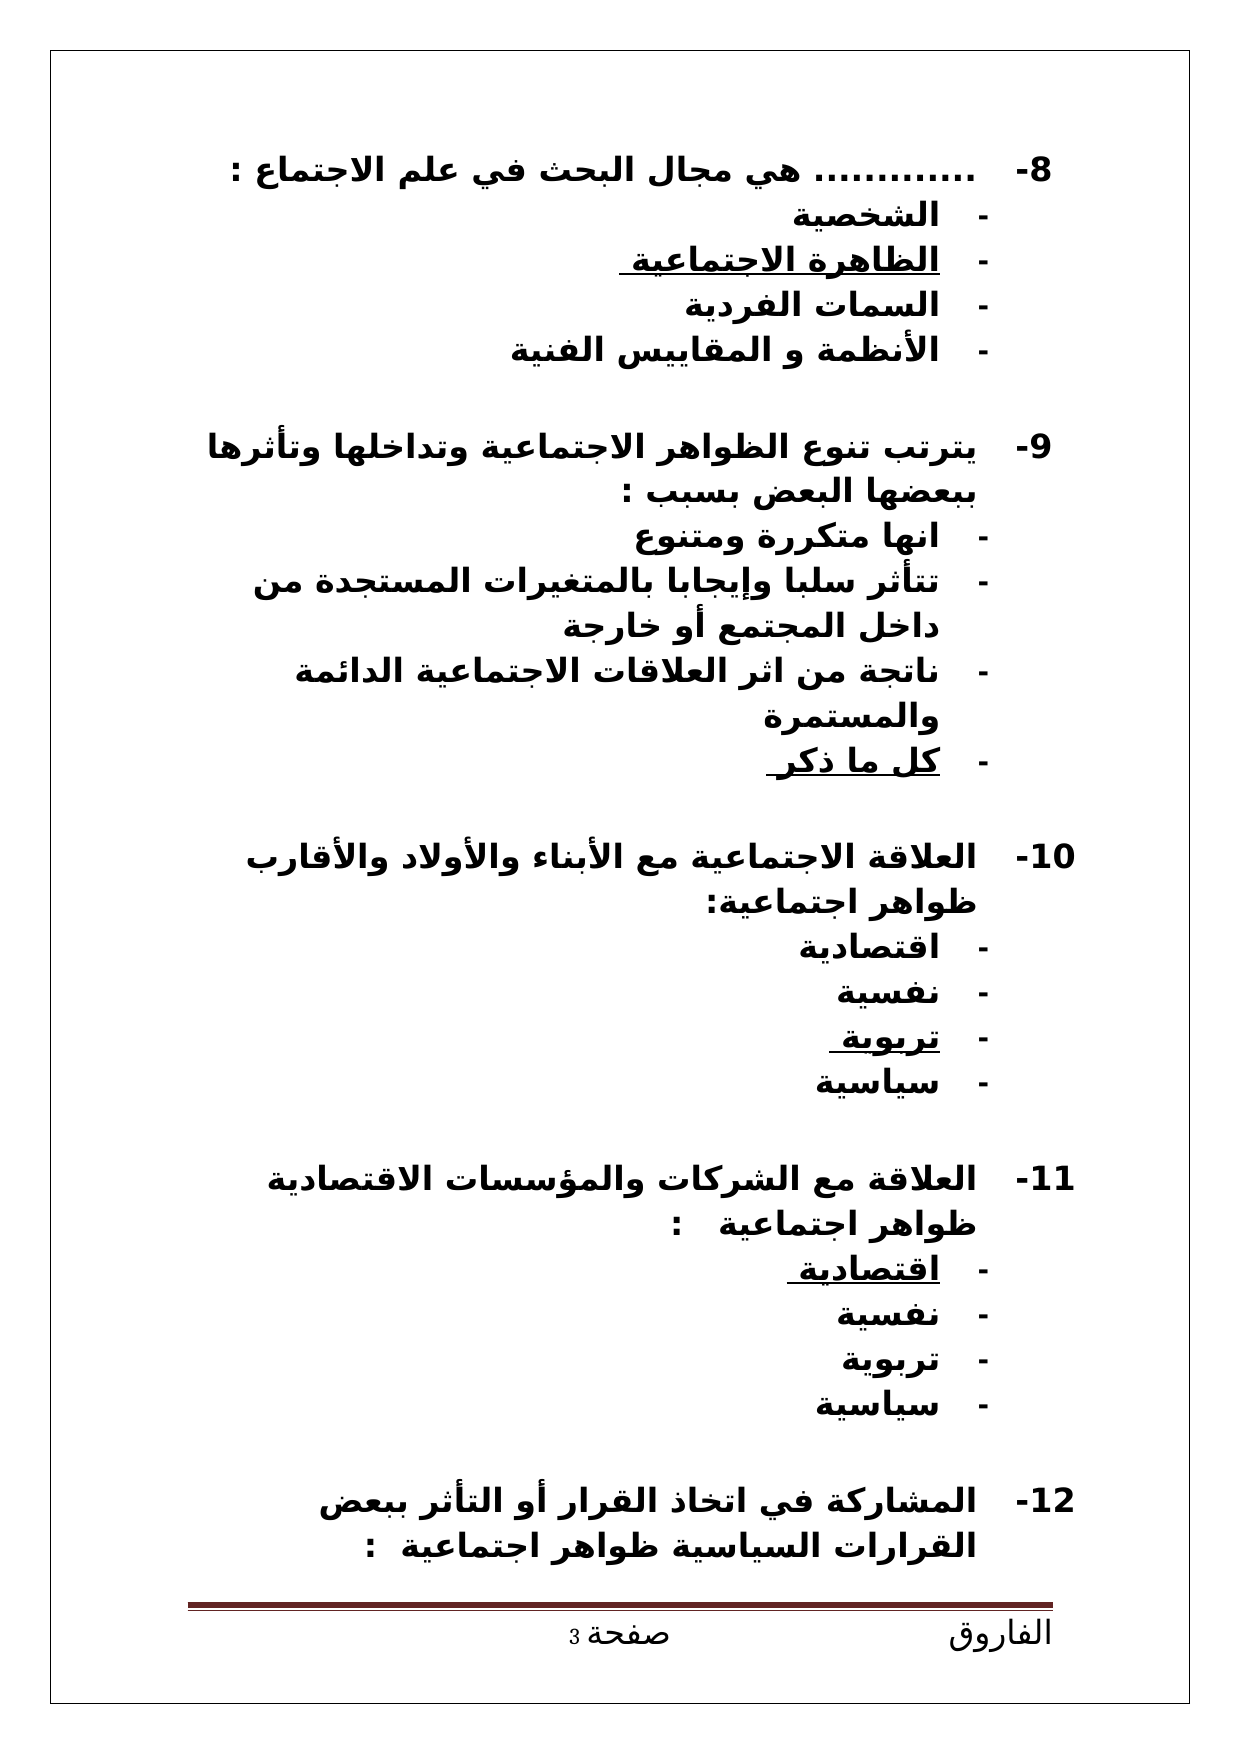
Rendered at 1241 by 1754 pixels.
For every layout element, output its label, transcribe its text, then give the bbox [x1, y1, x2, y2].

list اقتصادية [187, 1249, 978, 1288]
list الظاهرة الاجتماعية [187, 240, 978, 279]
list ناتجة من اثر العلاقات الاجتماعية الدائمة والمستمرة [187, 651, 978, 735]
list انها متكررة ومتنوع [187, 516, 978, 556]
list تربوية [187, 1017, 978, 1057]
list تتأثر سلبا وإيجابا بالمتغيرات المستجدة من داخل المجتمع أو خارجة [187, 561, 978, 645]
list نفسية [187, 972, 978, 1011]
list نفسية [187, 1294, 978, 1333]
list الأنظمة و المقاييس الفنية [187, 330, 978, 369]
list كل ما ذكر [187, 741, 978, 780]
list سياسية [187, 1384, 978, 1423]
list الشخصية [187, 194, 978, 234]
list العلاقة الاجتماعية مع الأبناء والأولاد والأقارب ظواهر اجتماعية: [187, 838, 1015, 921]
list يترتب تنوع الظواهر الاجتماعية وتداخلها وتأثرها ببعضها البعض بسبب : [187, 427, 1015, 511]
list اقتصادية [187, 927, 978, 966]
list سياسية [187, 1062, 978, 1102]
list ............. هي مجال البحث في علم الاجتماع : [187, 150, 1015, 189]
list تربوية [187, 1339, 978, 1378]
list المشاركة في اتخاذ القرار أو التأثر ببعض القرارات السياسية ظواهر اجتماعية : [187, 1481, 1015, 1565]
list السمات الفردية [187, 285, 978, 324]
list العلاقة مع الشركات والمؤسسات الاقتصادية ظواهر اجتماعية : [187, 1160, 1015, 1243]
